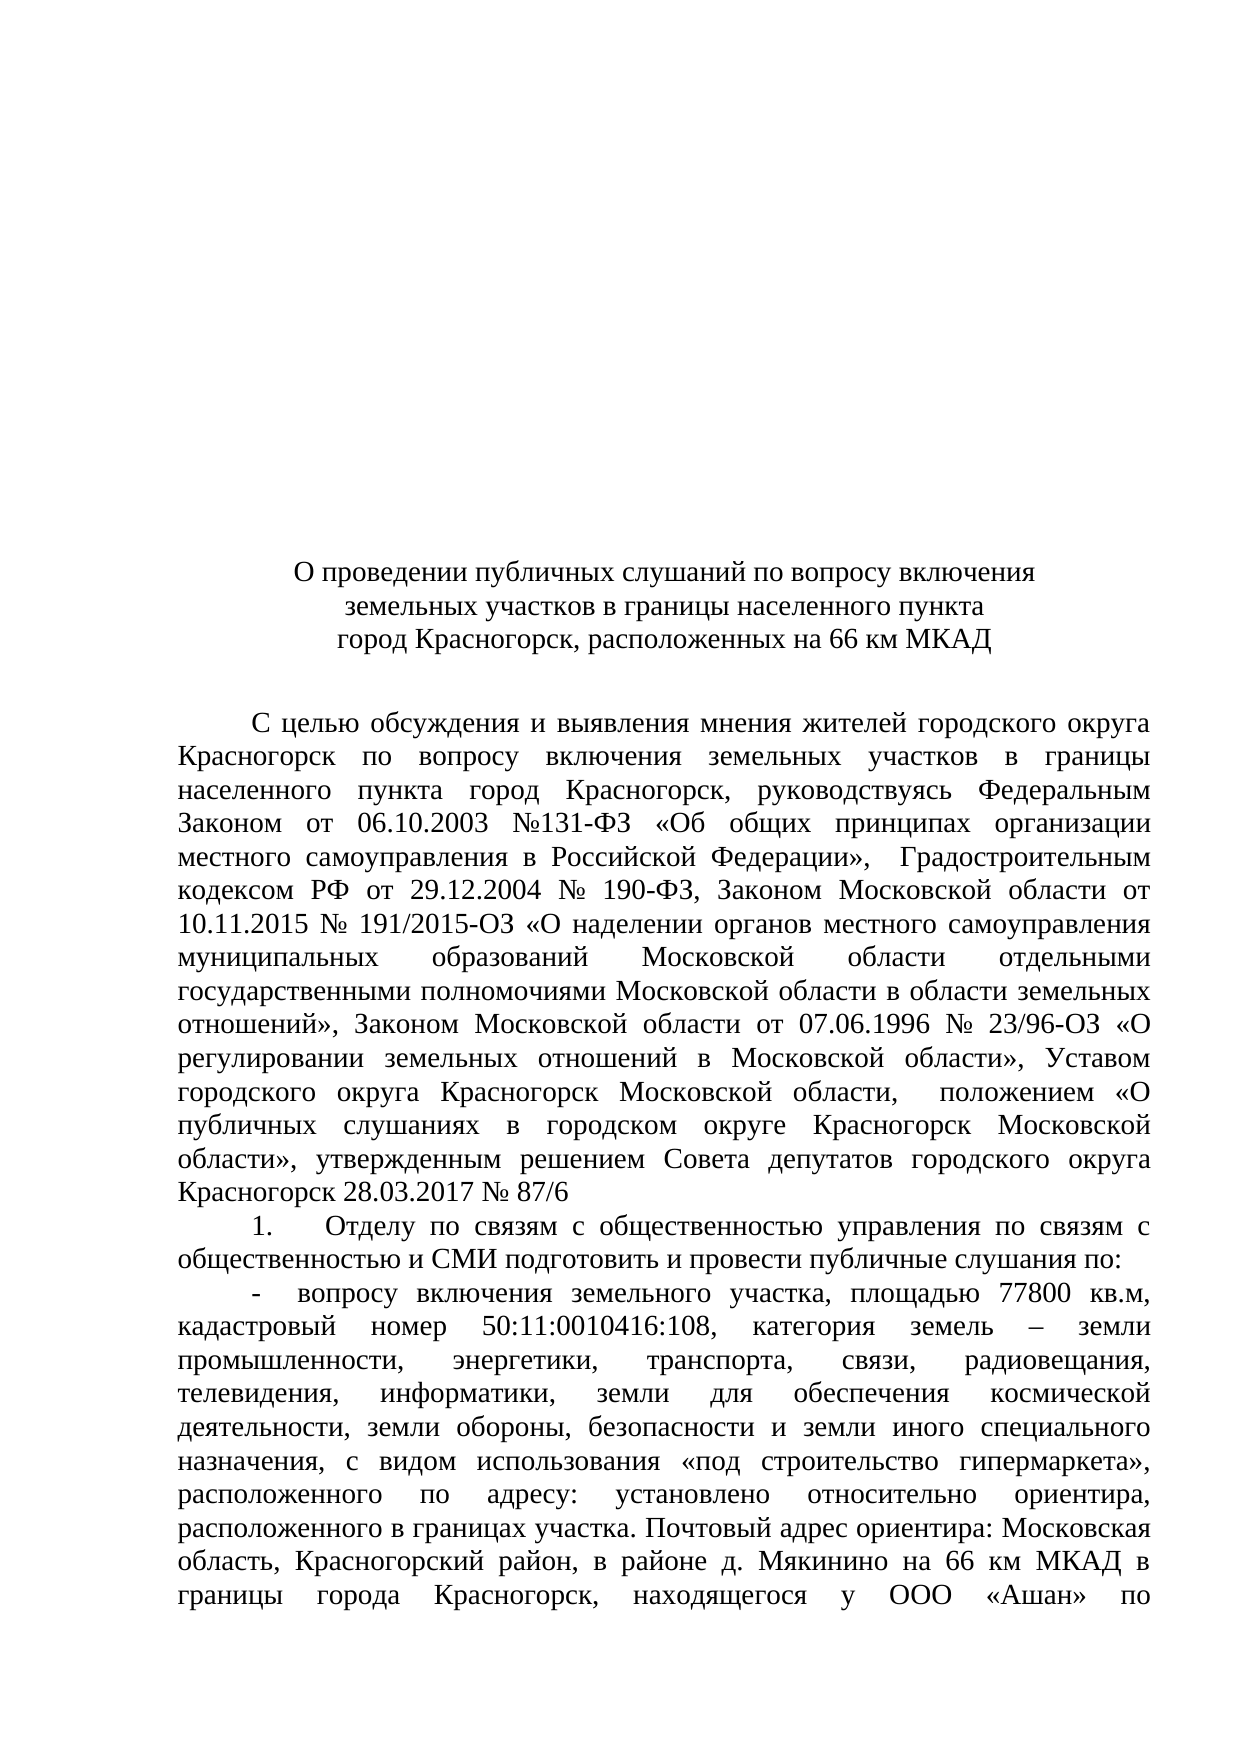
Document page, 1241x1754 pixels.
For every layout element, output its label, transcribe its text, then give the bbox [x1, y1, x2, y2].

text О проведении публичных слушаний по вопросу включения [177, 554, 1152, 588]
text город Красногорск, расположенных на 66 км МКАД [177, 621, 1152, 655]
list Отделу по связям с общественностью управления по связям с общественностью и СМИ подготовить и провести публичные слушания по: [177, 1208, 1152, 1275]
text земельных участков в границы населенного пункта [177, 588, 1152, 621]
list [177, 1275, 1152, 1610]
text С целью обсуждения и выявления мнения жителей городского округа Красногорск по вопросу включения земельных участков в границы населенного пункта город Красногорск, руководствуясь Федеральным Законом от 06.10.2003 №131-ФЗ «Об общих принципах организации местного самоуправления в Российской Федерации», Градостроительным кодексом РФ от 29.12.2004 № 190-ФЗ, Законом Московской области от 10.11.2015 № 191/2015-ОЗ «О наделении органов местного самоуправления муниципальных образований Московской области отдельными государственными полномочиями Московской области в области земельных отношений», Законом Московской области от 07.06.1996 № 23/96-ОЗ «О регулировании земельных отношений в Московской области», Уставом городского округа Красногорск Московской области, положением «О публичных слушаниях в городском округе Красногорск Московской области», утвержденным решением Совета депутатов городского округа Красногорск 28.03.2017 № 87/6 [177, 705, 1152, 1208]
